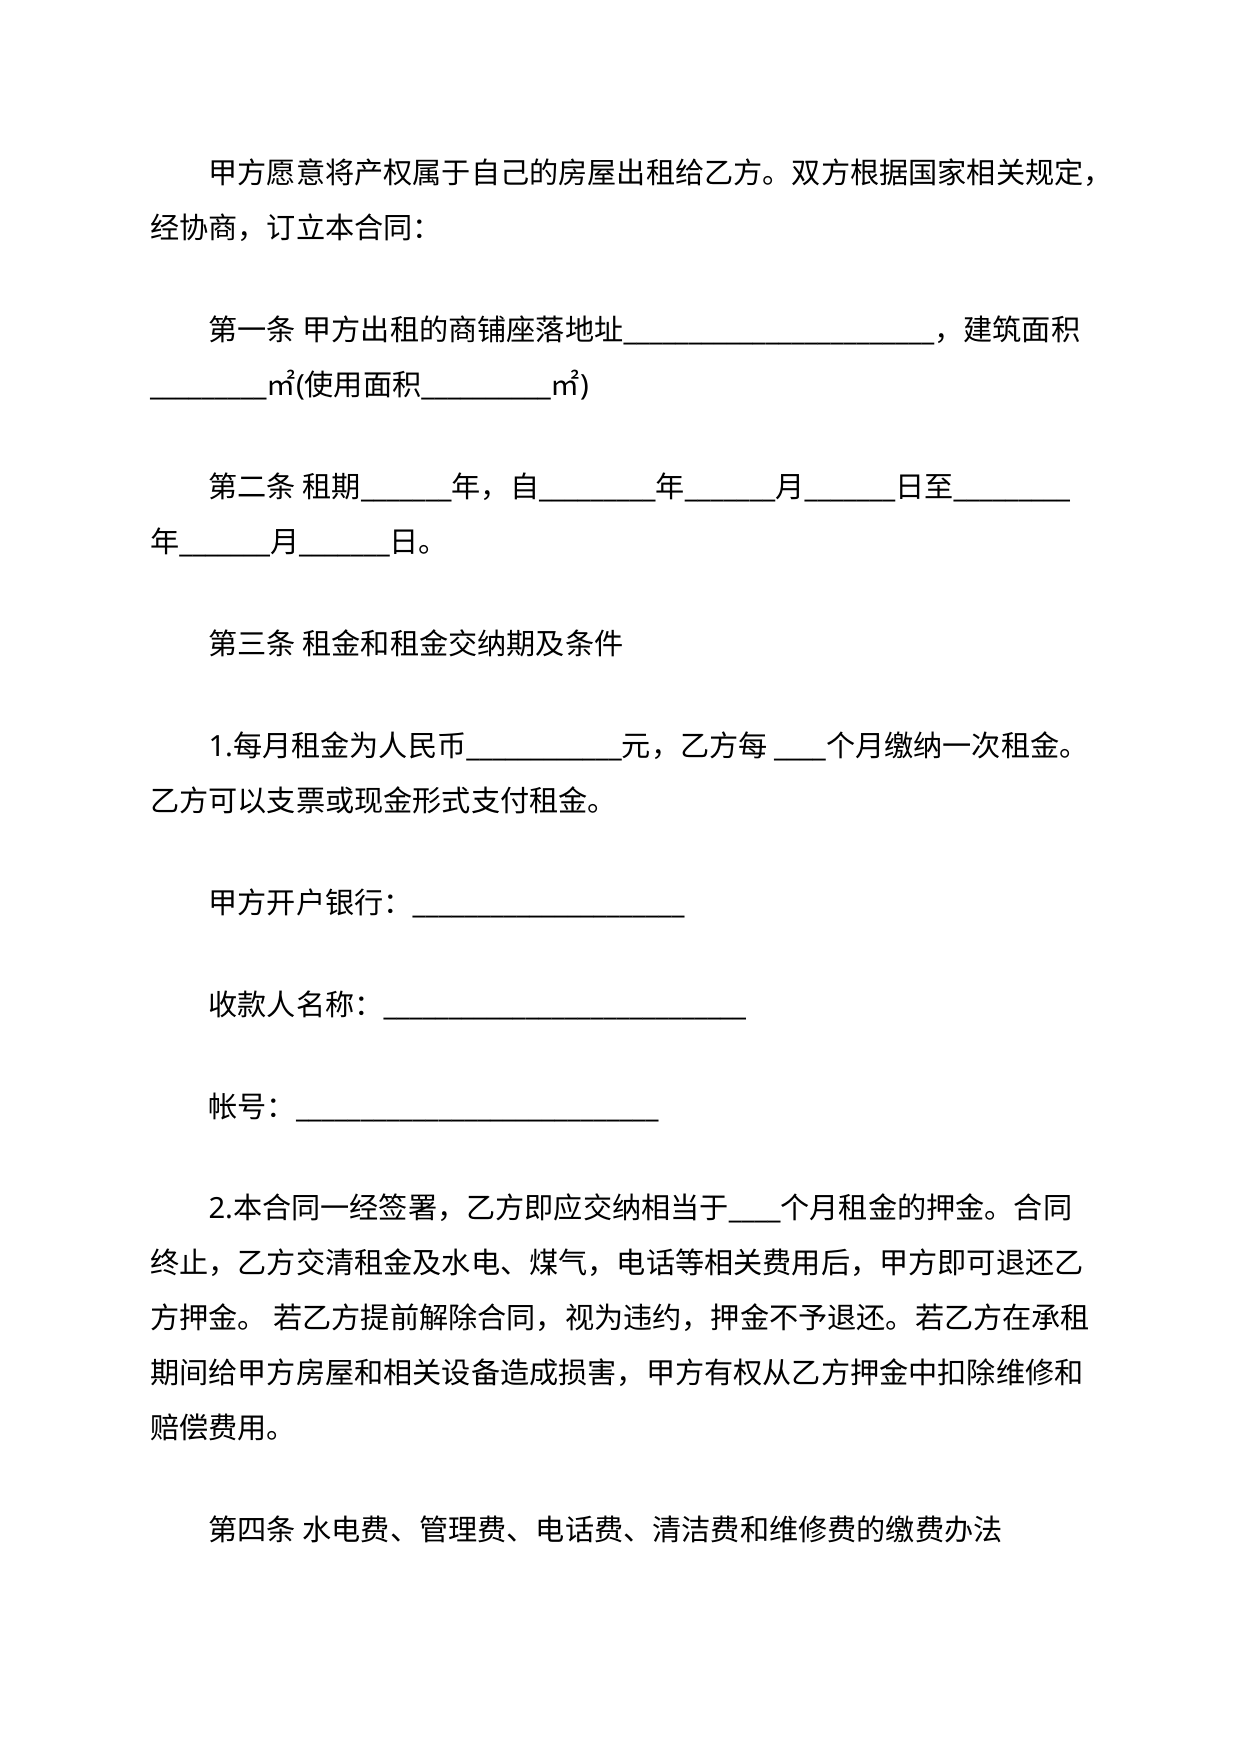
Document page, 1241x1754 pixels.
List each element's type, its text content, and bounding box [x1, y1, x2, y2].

text 收款人名称：____________________________ [150, 981, 1090, 1023]
text 第三条 租金和租金交纳期及条件 [150, 621, 1090, 663]
text 1.每月租金为人民币____________元，乙方每 ____个月缴纳一次租金。 乙方可以支票或现金形式支付租金。 [150, 722, 1090, 820]
text 甲方愿意将产权属于自己的房屋出租给乙方。双方根据国家相关规定，经协商，订立本合同： [150, 150, 1090, 247]
text 第二条 租期_______年，自_________年_______月_______日至_________年_______月_______日。 [150, 464, 1090, 561]
text 甲方开户银行：_____________________ [150, 879, 1090, 922]
text 帐号：____________________________ [150, 1083, 1090, 1126]
text 第一条 甲方出租的商铺座落地址________________________，建筑面积_________㎡(使用面积__________㎡) [150, 307, 1090, 404]
text 2.本合同一经签署，乙方即应交纳相当于____个月租金的押金。合同终止，乙方交清租金及水电、煤气，电话等相关费用后，甲方即可退还乙方押金。 若乙方提前解除合同，视为违约，押金不予退还。若乙方在承租期间给甲方房屋和相关设备造成损害，甲方有权从乙方押金中扣除维修和赔偿费用。 [150, 1185, 1090, 1447]
text 第四条 水电费、管理费、电话费、清洁费和维修费的缴费办法 [150, 1507, 1090, 1549]
